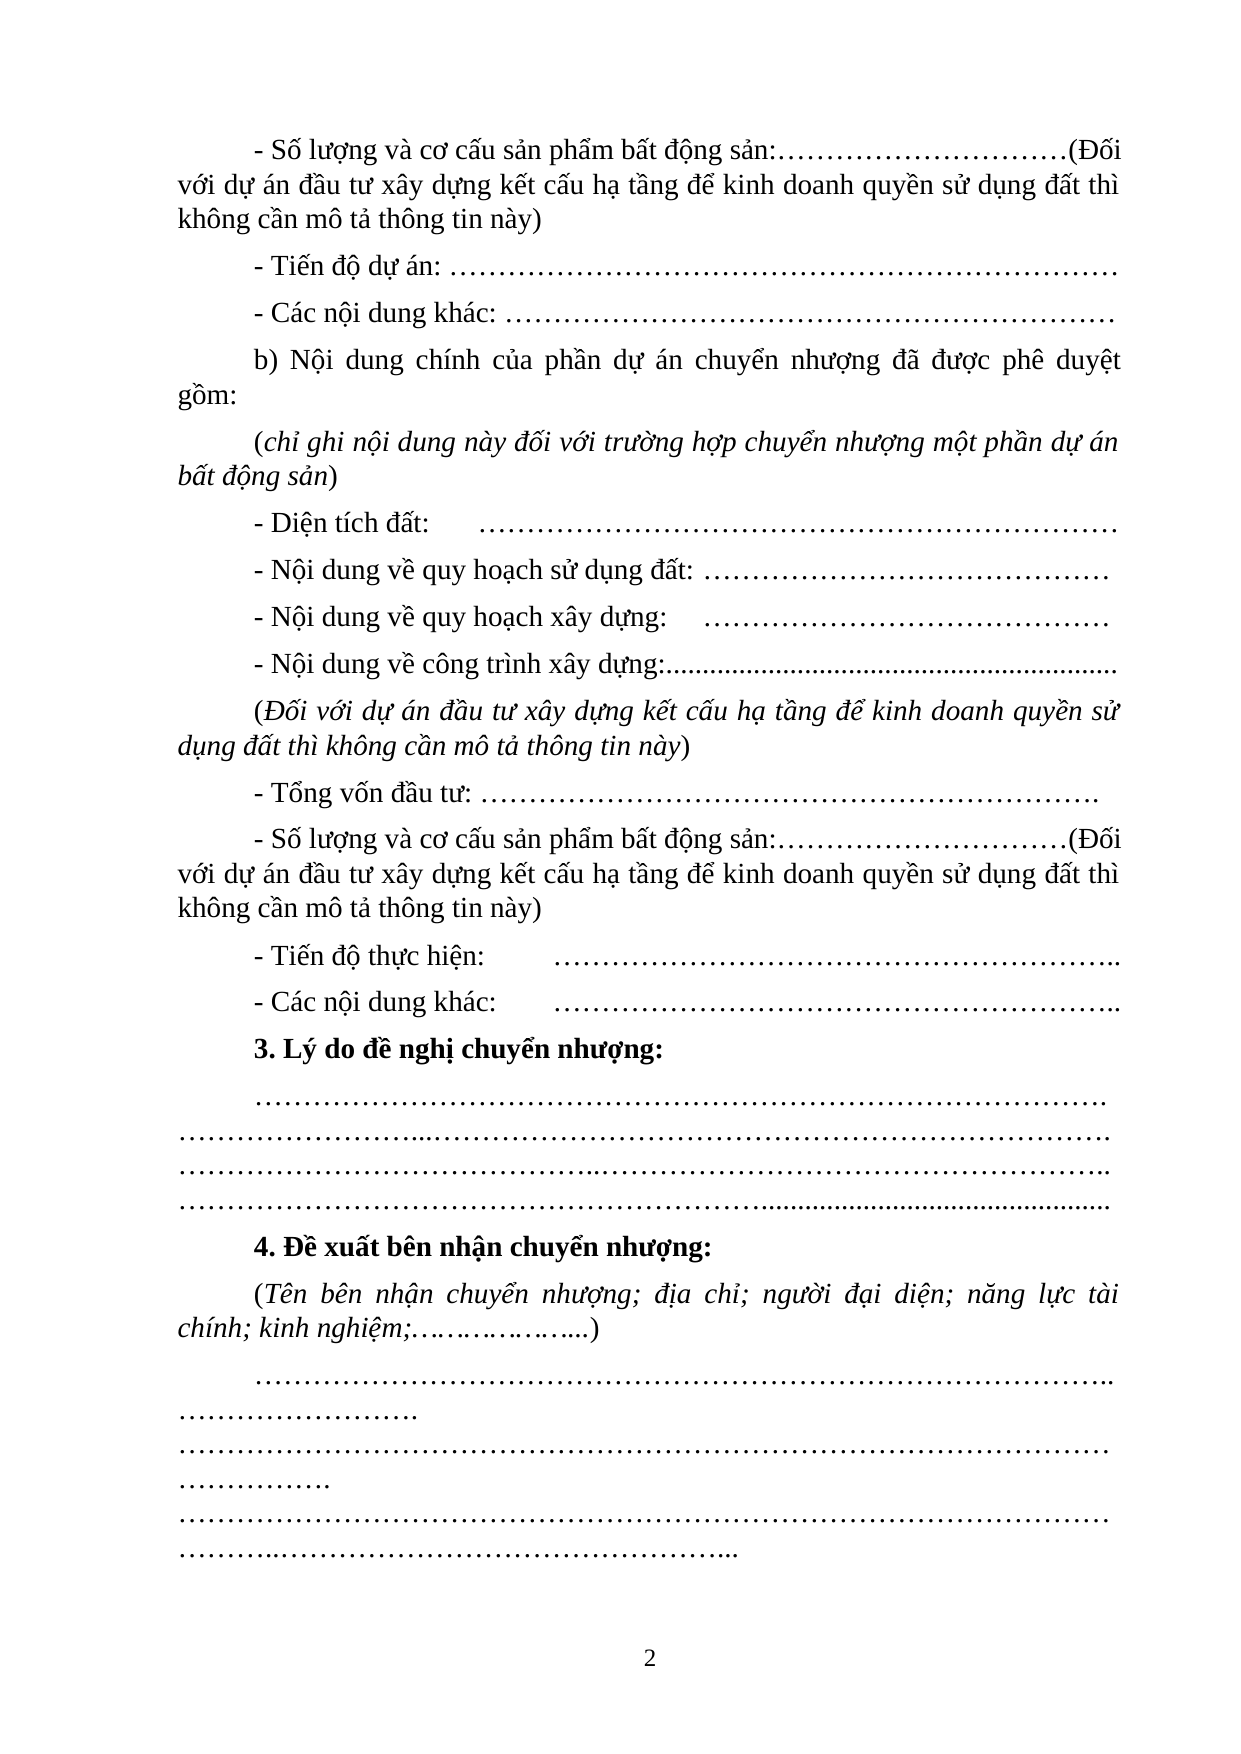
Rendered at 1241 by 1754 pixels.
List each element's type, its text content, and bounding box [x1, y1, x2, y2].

text - Nội dung về quy hoạch sử dụng đất: …………………………………… [177, 552, 1122, 586]
text - Diện tích đất: ………………………………………………………… [177, 505, 1122, 539]
text - Tiến độ thực hiện: ………………………………………………….. [177, 938, 1122, 971]
text 4. Đề xuất bên nhận chuyển nhượng: [177, 1229, 1122, 1262]
text (Đối với dự án đầu tư xây dựng kết cấu hạ tầng để kinh doanh quyền sử dụng đất thì không cần mô tả thông tin này) [177, 693, 1122, 761]
text b) Nội dung chính của phần dự án chuyển nhượng đã được phê duyệt gồm: [177, 342, 1122, 410]
text 3. Lý do đề nghị chuyển nhượng: [177, 1032, 1122, 1065]
text ……………………………………………………………………………..…………………….………………………………………………………………………………………………….……………………………………………………………………………………………..………………………………………... [177, 1357, 1122, 1563]
text - Nội dung về quy hoạch xây dựng: …………………………………… [177, 599, 1122, 633]
text - Tổng vốn đầu tư: ………………………………………………………. [177, 775, 1122, 808]
text …………………………………………………………………………….……………………...…………………………………………………………….……………………………………..……………………………………………..……………………………………………………................................................ [177, 1078, 1122, 1216]
text - Số lượng và cơ cấu sản phẩm bất động sản:…………………………(Đối với dự án đầu tư xây dựng kết cấu hạ tầng để kinh doanh quyền sử dụng đất thì không cần mô tả thông tin này) [177, 822, 1122, 924]
text - Tiến độ dự án: …………………………………………………………… [177, 248, 1122, 282]
text (Tên bên nhận chuyển nhượng; địa chỉ; người đại diện; năng lực tài chính; kinh nghiệm;………………...) [177, 1276, 1122, 1344]
text - Các nội dung khác: ………………………………………………….. [177, 984, 1122, 1018]
text - Số lượng và cơ cấu sản phẩm bất động sản:…………………………(Đối với dự án đầu tư xây dựng kết cấu hạ tầng để kinh doanh quyền sử dụng đất thì không cần mô tả thông tin này) [177, 132, 1122, 235]
text - Các nội dung khác: ……………………………………………………… [177, 295, 1122, 329]
text (chỉ ghi nội dung này đối với trường hợp chuyển nhượng một phần dự án bất động sản) [177, 424, 1122, 492]
text - Nội dung về công trình xây dựng:.............................................................. [177, 646, 1122, 680]
